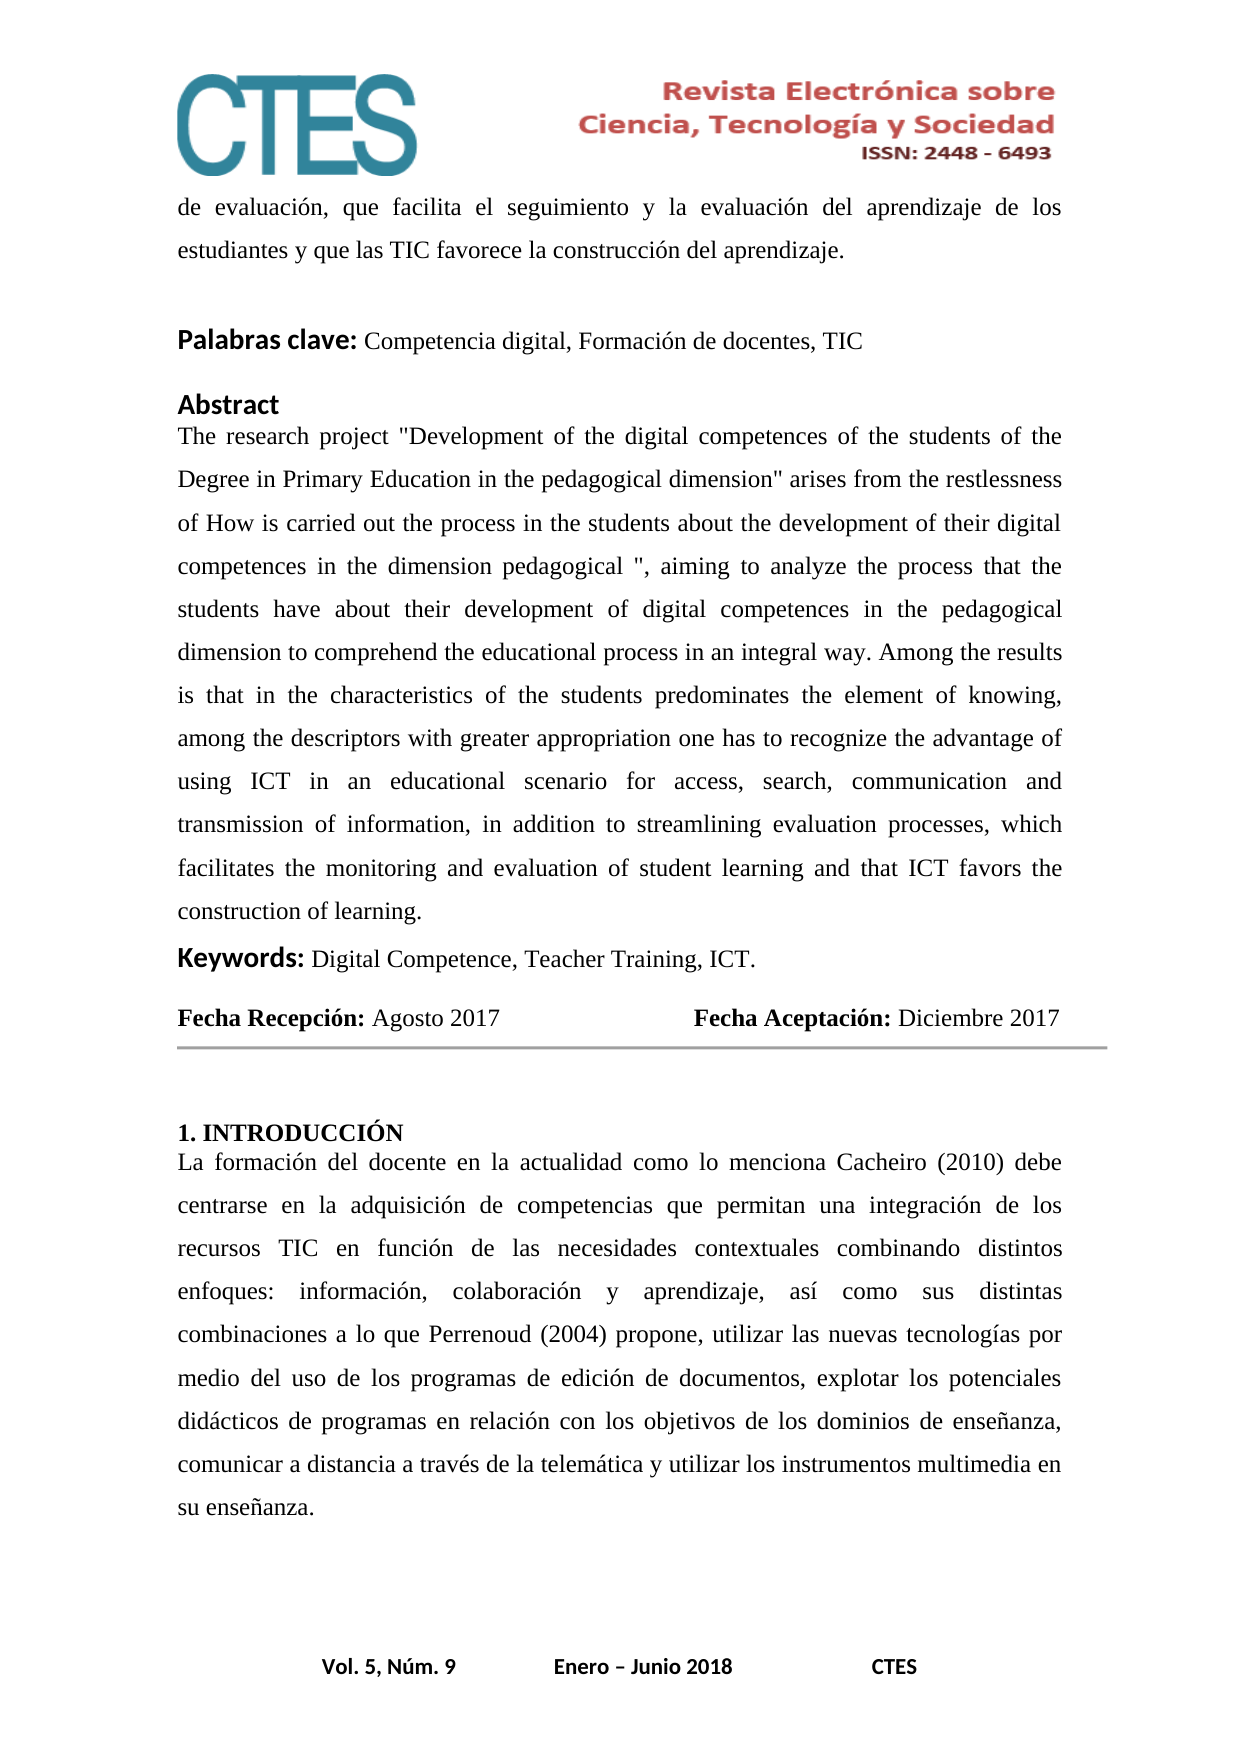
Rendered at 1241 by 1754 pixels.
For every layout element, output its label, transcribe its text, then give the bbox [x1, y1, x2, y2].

text The research project "Development of the digital competences of the students of the Degree in Primary Education in the pedagogical dimension" arises from the restlessness of How is carried out the process in the students about the development of their digital competences in the dimension pedagogical ", aiming to analyze the process that the students have about their development of digital competences in the pedagogical dimension to comprehend the educational process in an integral way. Among the results is that in the characteristics of the students predominates the element of knowing, among the descriptors with greater appropriation one has to recognize the advantage of using ICT in an educational scenario for access, search, communication and transmission of information, in addition to streamlining evaluation processes, which facilitates the monitoring and evaluation of student learning and that ICT favors the construction of learning. [177, 421, 1063, 924]
text La formación del docente en la actualidad como lo menciona Cacheiro (2010) debe centrarse en la adquisición de competencias que permitan una integración de los recursos TIC en función de las necesidades contextuales combinando distintos enfoques: información, colaboración y aprendizaje, así como sus distintas combinaciones a lo que Perrenoud (2004) propone, utilizar las nuevas tecnologías por medio del uso de los programas de edición de documentos, explotar los potenciales didácticos de programas en relación con los objetivos de los dominios de enseñanza, comunicar a distancia a través de la telemática y utilizar los instrumentos multimedia en su enseñanza. [177, 1147, 1063, 1521]
text Keywords: Digital Competence, Teacher Training, ICT. [177, 939, 1063, 974]
picture [177, 73, 1063, 176]
text Palabras clave: Competencia digital, Formación de docentes, TIC [177, 321, 1063, 357]
text Fecha Recepción: Agosto 2017 Fecha Aceptación: Diciembre 2017 [177, 1003, 1063, 1032]
text Abstract [177, 386, 1063, 421]
text 1. INTRODUCCIÓN [177, 1118, 1063, 1147]
